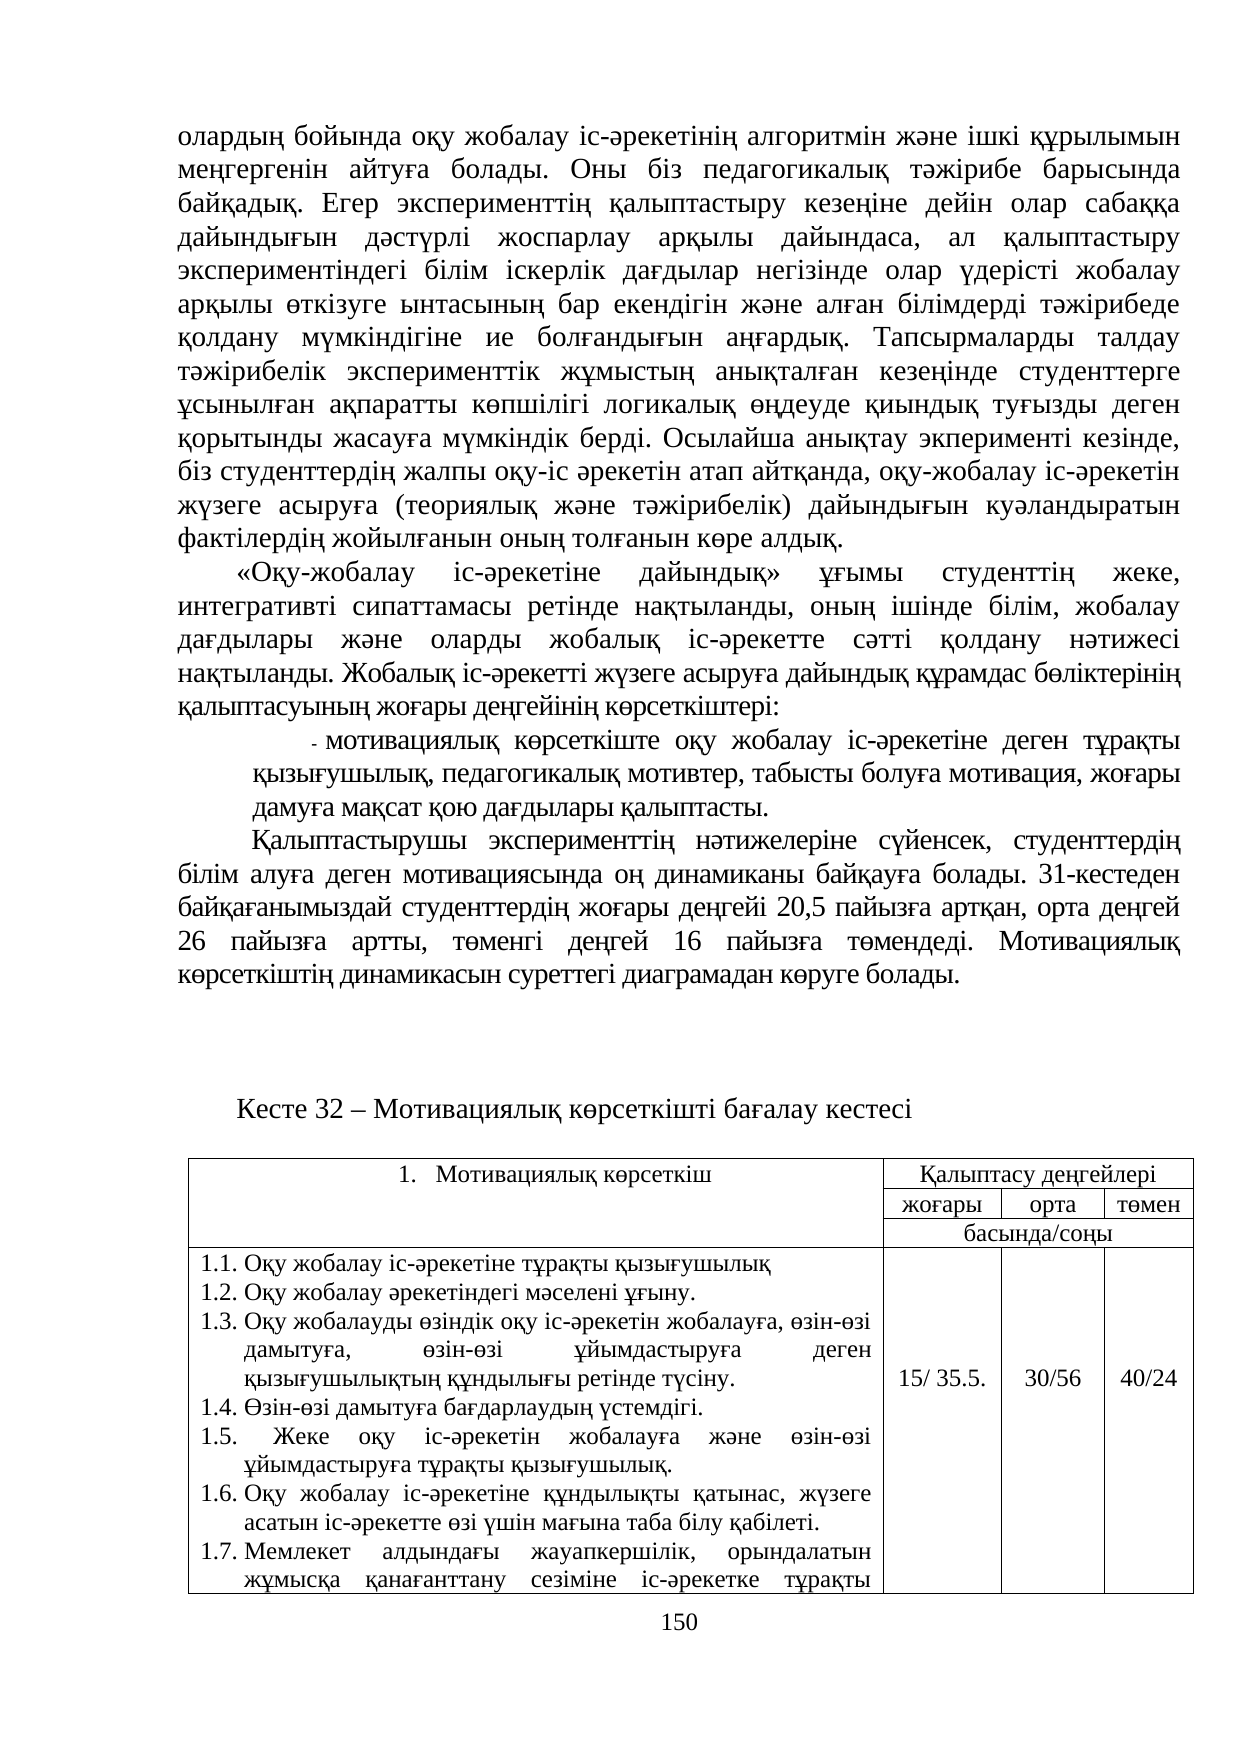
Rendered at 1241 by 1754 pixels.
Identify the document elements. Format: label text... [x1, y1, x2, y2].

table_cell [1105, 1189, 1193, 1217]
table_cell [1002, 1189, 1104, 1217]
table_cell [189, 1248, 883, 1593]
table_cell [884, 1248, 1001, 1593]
text «Оқу-жобалау іс-әрекетіне дайындық» ұғымы студенттің жеке, интегративті сипаттамасы ретінде нақтыланды, оның ішінде білім, жобалау дағдылары және оларды жобалық іс-әрекетте сәтті қолдану нәтижесі нақтыланды. Жобалық іс-әрекетті жүзеге асыруға дайындық құрамдас бөліктерінің қалыптасуының жоғары деңгейінің көрсеткіштері: [177, 554, 1181, 722]
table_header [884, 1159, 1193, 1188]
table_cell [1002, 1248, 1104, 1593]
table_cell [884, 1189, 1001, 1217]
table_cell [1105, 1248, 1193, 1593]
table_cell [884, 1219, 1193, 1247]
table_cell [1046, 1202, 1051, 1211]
list мотивациялық көрсеткіште оқу жобалау іс-әрекетіне деген тұрақты қызығушылық, педагогикалық мотивтер, табысты болуға мотивация, жоғары дамуға мақсат қою дағдылары қалыптасты. [252, 722, 1181, 822]
text Кесте 32 – Мотивациялық көрсеткішті бағалау кестесі [177, 1091, 1181, 1124]
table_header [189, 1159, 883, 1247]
text Қалыптастырушы эксперименттің нәтижелеріне сүйенсек, студенттердің білім алуға деген мотивациясында оң динамиканы байқауға болады. 31-кестеден байқағанымыздай студенттердің жоғары деңгейі 20,5 пайызға артқан, орта деңгей 26 пайызға артты, төменгі деңгей 16 пайызға төмендеді. Мотивациялық көрсеткіштің динамикасын суреттегі диаграмадан көруге болады. [177, 822, 1181, 990]
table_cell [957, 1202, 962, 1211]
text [177, 118, 1181, 554]
